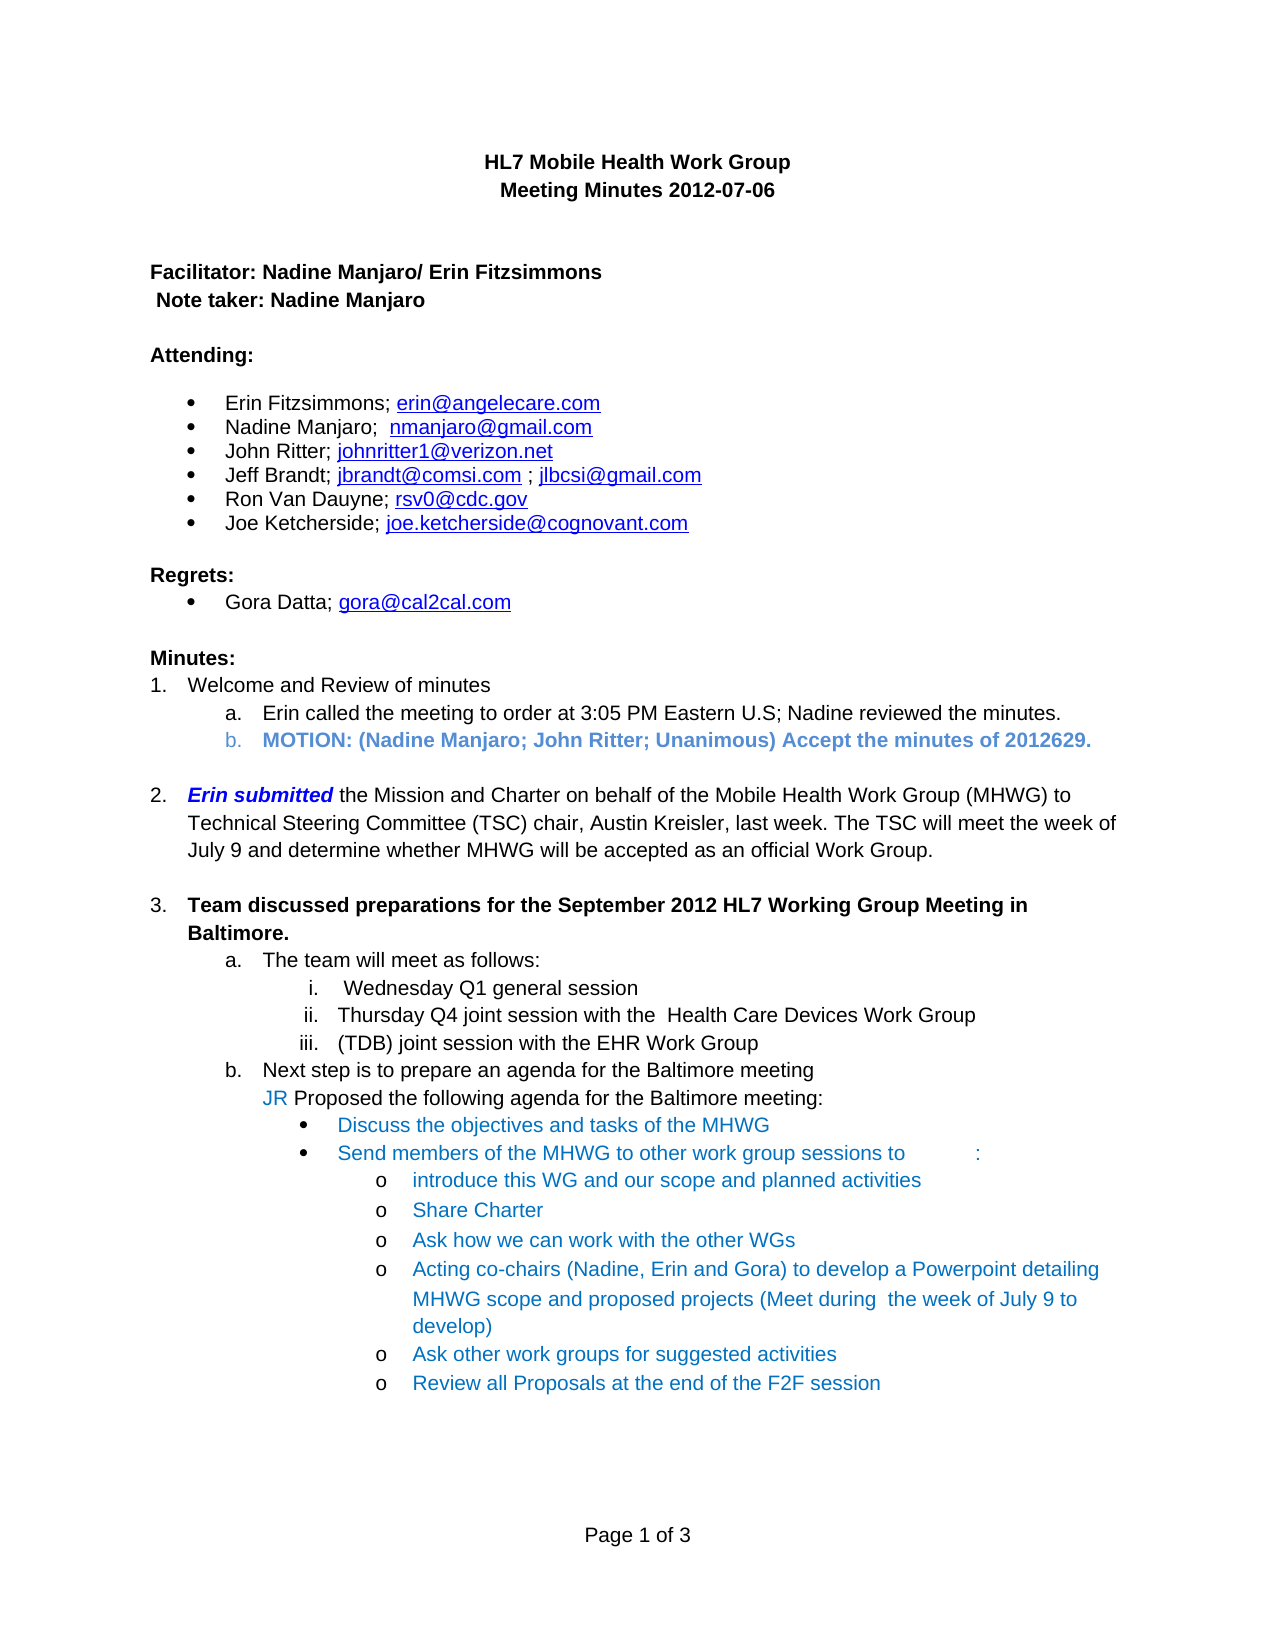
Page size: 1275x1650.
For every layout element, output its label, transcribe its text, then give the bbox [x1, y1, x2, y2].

list introduce this WG and our scope and planned activities [375, 1168, 1125, 1194]
list Thursday Q4 joint session with the Health Care Devices Work Group [319, 1003, 1125, 1027]
list Wednesday Q1 general session [319, 975, 1125, 999]
list John Ritter; johnritter1@verizon.net [187, 439, 1125, 463]
text Minutes: [150, 645, 1125, 669]
list Welcome and Review of minutes [150, 673, 1125, 697]
list Next step is to prepare an agenda for the Baltimore meeting [225, 1058, 1125, 1082]
list Erin submitted the Mission and Charter on behalf of the Mobile Health Work Group (MHWG) to Technical Steering Committee (TSC) chair, Austin Kreisler, last week. The TSC will meet the week of July 9 and determine whether MHWG will be accepted as an official Work Group. [150, 783, 1125, 862]
list Discuss the objectives and tasks of the MHWG [300, 1113, 1125, 1137]
list Team discussed preparations for the September 2012 HL7 Working Group Meeting in Baltimore. [150, 893, 1125, 944]
text Meeting Minutes 2012-07-06 [150, 177, 1125, 201]
list Review all Proposals at the end of the F2F session [375, 1371, 1125, 1397]
text Facilitator: Nadine Manjaro/ Erin Fitzsimmons [150, 260, 1125, 284]
list Jeff Brandt; jbrandt@comsi.com ; jlbcsi@gmail.com [187, 463, 1125, 487]
list The team will meet as follows: [225, 948, 1125, 972]
list Gora Datta; gora@cal2cal.com [187, 590, 1125, 614]
list MOTION: (Nadine Manjaro; John Ritter; Unanimous) Accept the minutes of 2012629. [225, 728, 1125, 752]
list Ron Van Dauyne; rsv0@cdc.gov [187, 487, 1125, 511]
list Ask how we can work with the other WGs [375, 1227, 1125, 1253]
text Attending: [150, 342, 1125, 366]
list Send members of the MHWG to other work group sessions to : [300, 1140, 1125, 1164]
list Share Charter [375, 1198, 1125, 1223]
list Acting co-chairs (Nadine, Erin and Gora) to develop a Powerpoint detailing MHWG scope and proposed projects (Meet during the week of July 9 to develop) [375, 1257, 1125, 1338]
list Erin called the meeting to order at 3:05 PM Eastern U.S; Nadine reviewed the minutes. [225, 700, 1125, 724]
list Ask other work groups for suggested activities [375, 1341, 1125, 1367]
text HL7 Mobile Health Work Group [150, 150, 1125, 174]
list (TDB) joint session with the EHR Work Group [319, 1030, 1125, 1054]
list Erin Fitzsimmons; erin@angelecare.com [187, 391, 1125, 415]
list JR Proposed the following agenda for the Baltimore meeting: [262, 1085, 1125, 1109]
text Note taker: Nadine Manjaro [150, 287, 1125, 311]
list Joe Ketcherside; joe.ketcherside@cognovant.com [187, 511, 1125, 535]
text Regrets: [150, 563, 1125, 587]
list Nadine Manjaro; nmanjaro@gmail.com [187, 415, 1125, 439]
